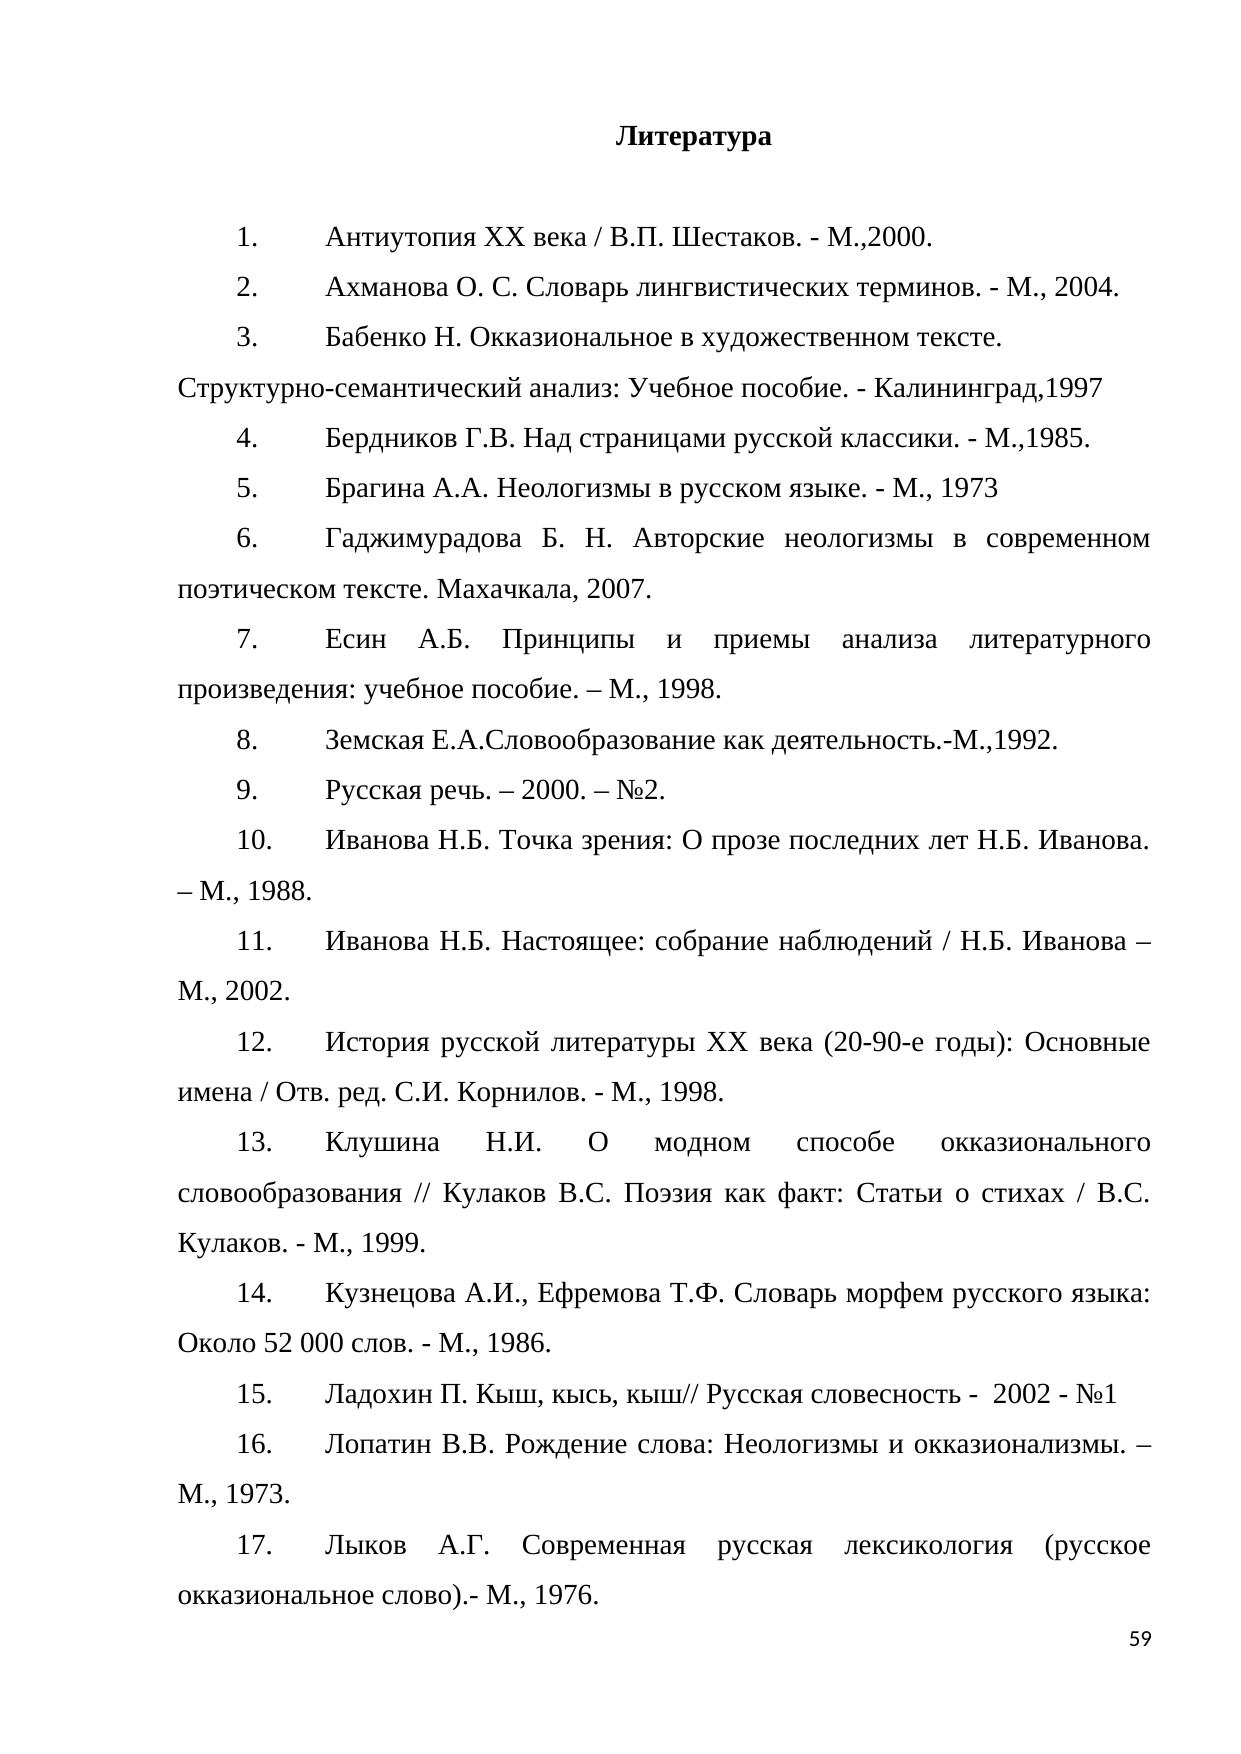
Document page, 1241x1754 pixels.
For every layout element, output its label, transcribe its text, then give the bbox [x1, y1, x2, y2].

list Русская речь. – 2000. – №2. [177, 772, 1152, 806]
list Иванова Н.Б. Точка зрения: О прозе последних лет Н.Б. Иванова. – М., 1988. [177, 822, 1152, 906]
list Бабенко Н. Окказиональное в художественном тексте. Структурно-семантический анализ: Учебное пособие. - Калининград,1997 [177, 319, 1152, 403]
list Брагина А.А. Неологизмы в русском языке. - М., 1973 [177, 470, 1152, 504]
list Есин А.Б. Принципы и приемы анализа литературного произведения: учебное пособие. – М., 1998. [177, 621, 1152, 705]
list Земская Е.А.Словообразование как деятельность.-М.,1992. [177, 722, 1152, 755]
list Ахманова О. С. Словарь лингвистических терминов. - М., 2004. [177, 269, 1152, 303]
list Кузнецова А.И., Ефремова Т.Ф. Словарь морфем русского языка: Около 52 000 слов. - М., 1986. [177, 1275, 1152, 1359]
list Антиутопия XX века / В.П. Шестаков. - М.,2000. [177, 219, 1152, 252]
list Клушина Н.И. О модном способе окказионального словообразования // Кулаков В.С. Поэзия как факт: Статьи о стихах / В.С. Кулаков. - М., 1999. [177, 1124, 1152, 1258]
list Лыков А.Г. Современная русская лексикология (русское окказиональное слово).- М., 1976. [177, 1527, 1152, 1611]
list Ладохин П. Кыш, кысь, кыш// Русская словесность - 2002 - №1 [177, 1376, 1152, 1409]
list История русской литературы XX века (20-90-е годы): Основные имена / Отв. ред. С.И. Корнилов. - М., 1998. [177, 1024, 1152, 1108]
list Гаджимурадова Б. Н. Авторские неологизмы в современном поэтическом тексте. Махачкала, 2007. [177, 521, 1152, 604]
list Лопатин В.В. Рождение слова: Неологизмы и окказионализмы. – М., 1973. [177, 1426, 1152, 1510]
list Бердников Г.В. Над страницами русской классики. - М.,1985. [177, 420, 1152, 453]
text Литература [177, 118, 1152, 152]
list Иванова Н.Б. Настоящее: собрание наблюдений / Н.Б. Иванова – М., 2002. [177, 923, 1152, 1007]
